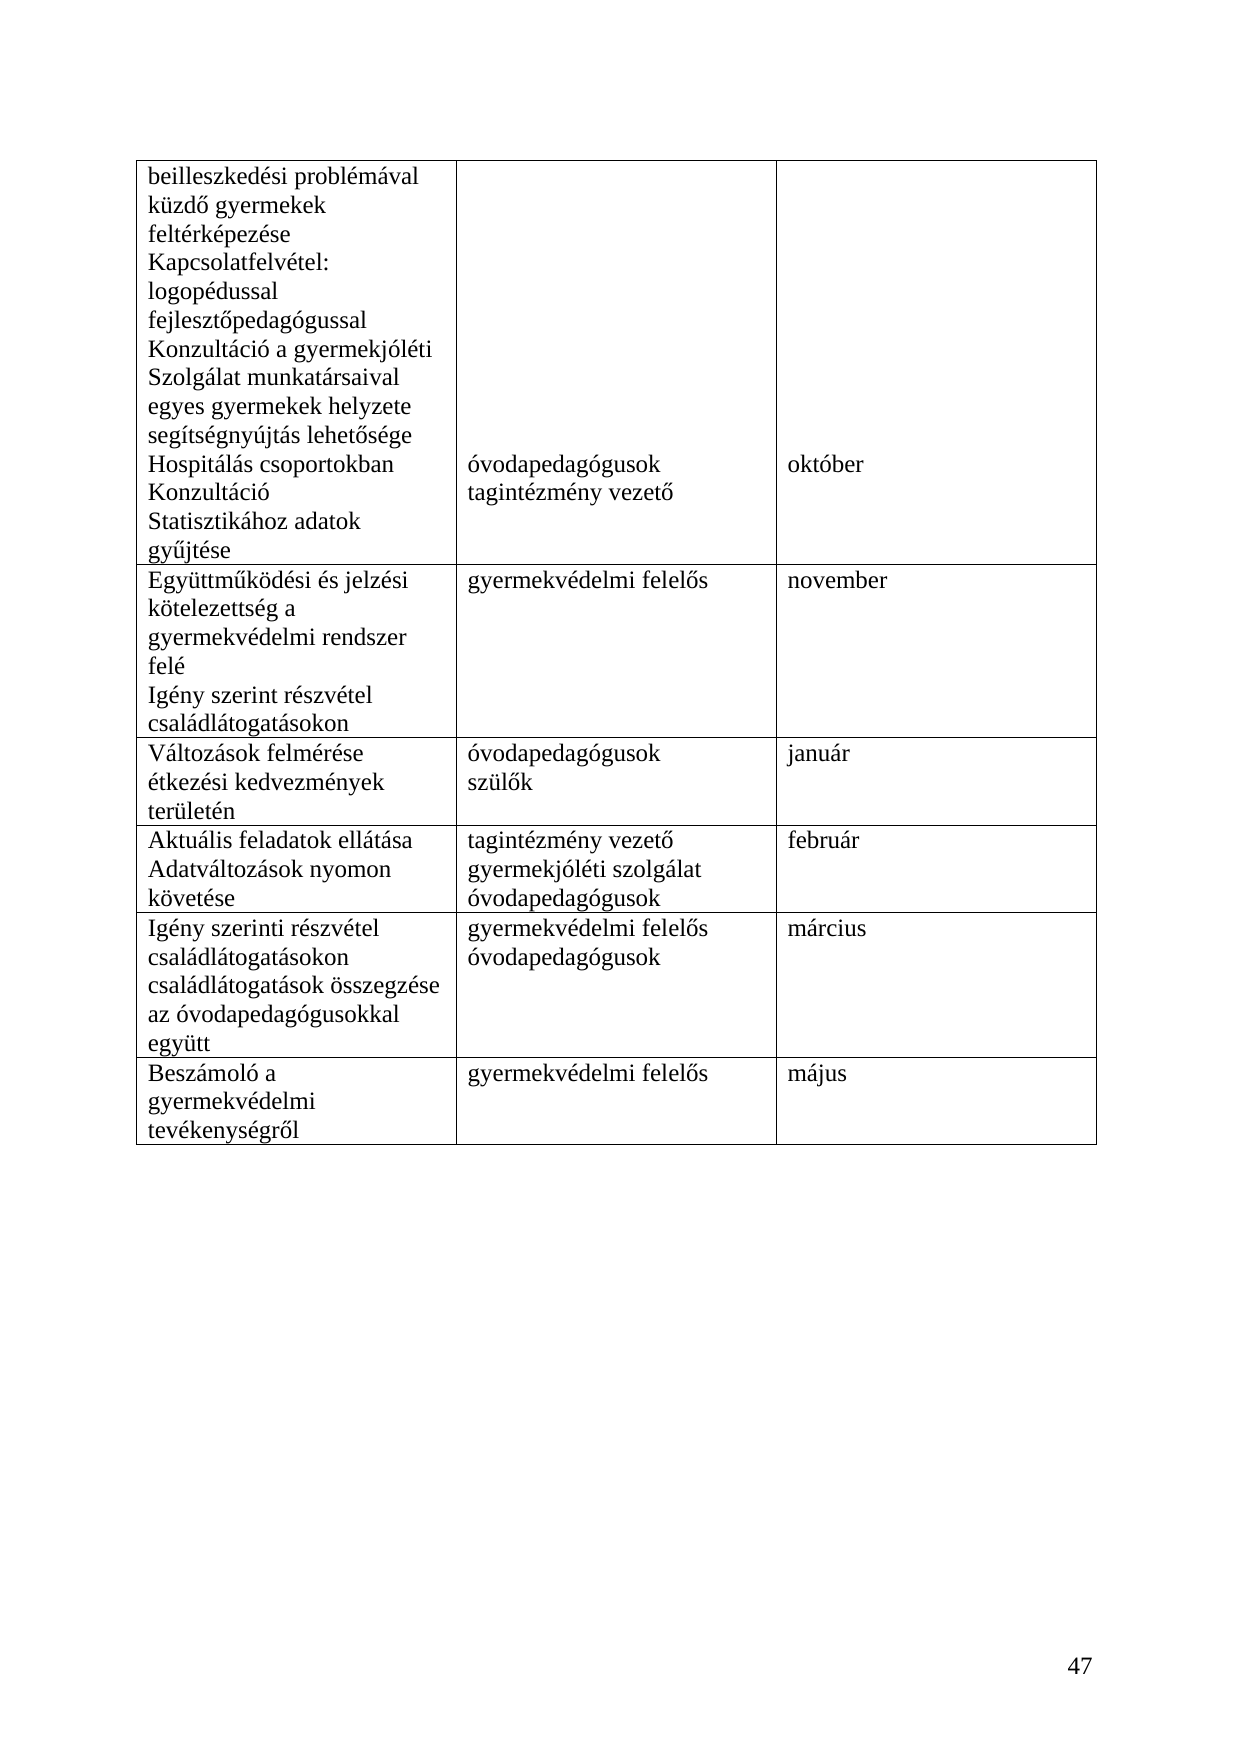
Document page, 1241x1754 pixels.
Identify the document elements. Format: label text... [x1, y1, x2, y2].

table_cell Együttműködési és jelzési kötelezettség a gyermekvédelmi rendszer felé Igény szerint részvétel családlátogatásokon [137, 565, 456, 737]
table_cell óvodapedagógusok szülők [457, 738, 776, 824]
table_cell Igény szerinti részvétel családlátogatásokon családlátogatások összegzése az óvodapedagógusokkal együtt [137, 913, 456, 1057]
table_cell május [777, 1058, 1096, 1144]
table_cell Aktuális feladatok ellátása Adatváltozások nyomon követése [137, 826, 456, 912]
table_cell január [777, 738, 1096, 824]
table_cell gyermekvédelmi felelős [457, 1058, 776, 1144]
table_cell Változások felmérése étkezési kedvezmények területén [137, 738, 456, 824]
table_cell tagintézmény vezető gyermekjóléti szolgálat óvodapedagógusok [457, 826, 776, 912]
table_cell március [777, 913, 1096, 1057]
table_cell február [777, 826, 1096, 912]
table_cell gyermekvédelmi felelős óvodapedagógusok [457, 913, 776, 1057]
table_cell folyamatos október [777, 161, 1096, 564]
table_cell Beszámoló a gyermekvédelmi tevékenységről [137, 1058, 456, 1144]
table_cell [457, 161, 776, 564]
table_cell gyermekvédelmi felelős [457, 565, 776, 737]
table_cell november [777, 565, 1096, 737]
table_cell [137, 161, 456, 564]
